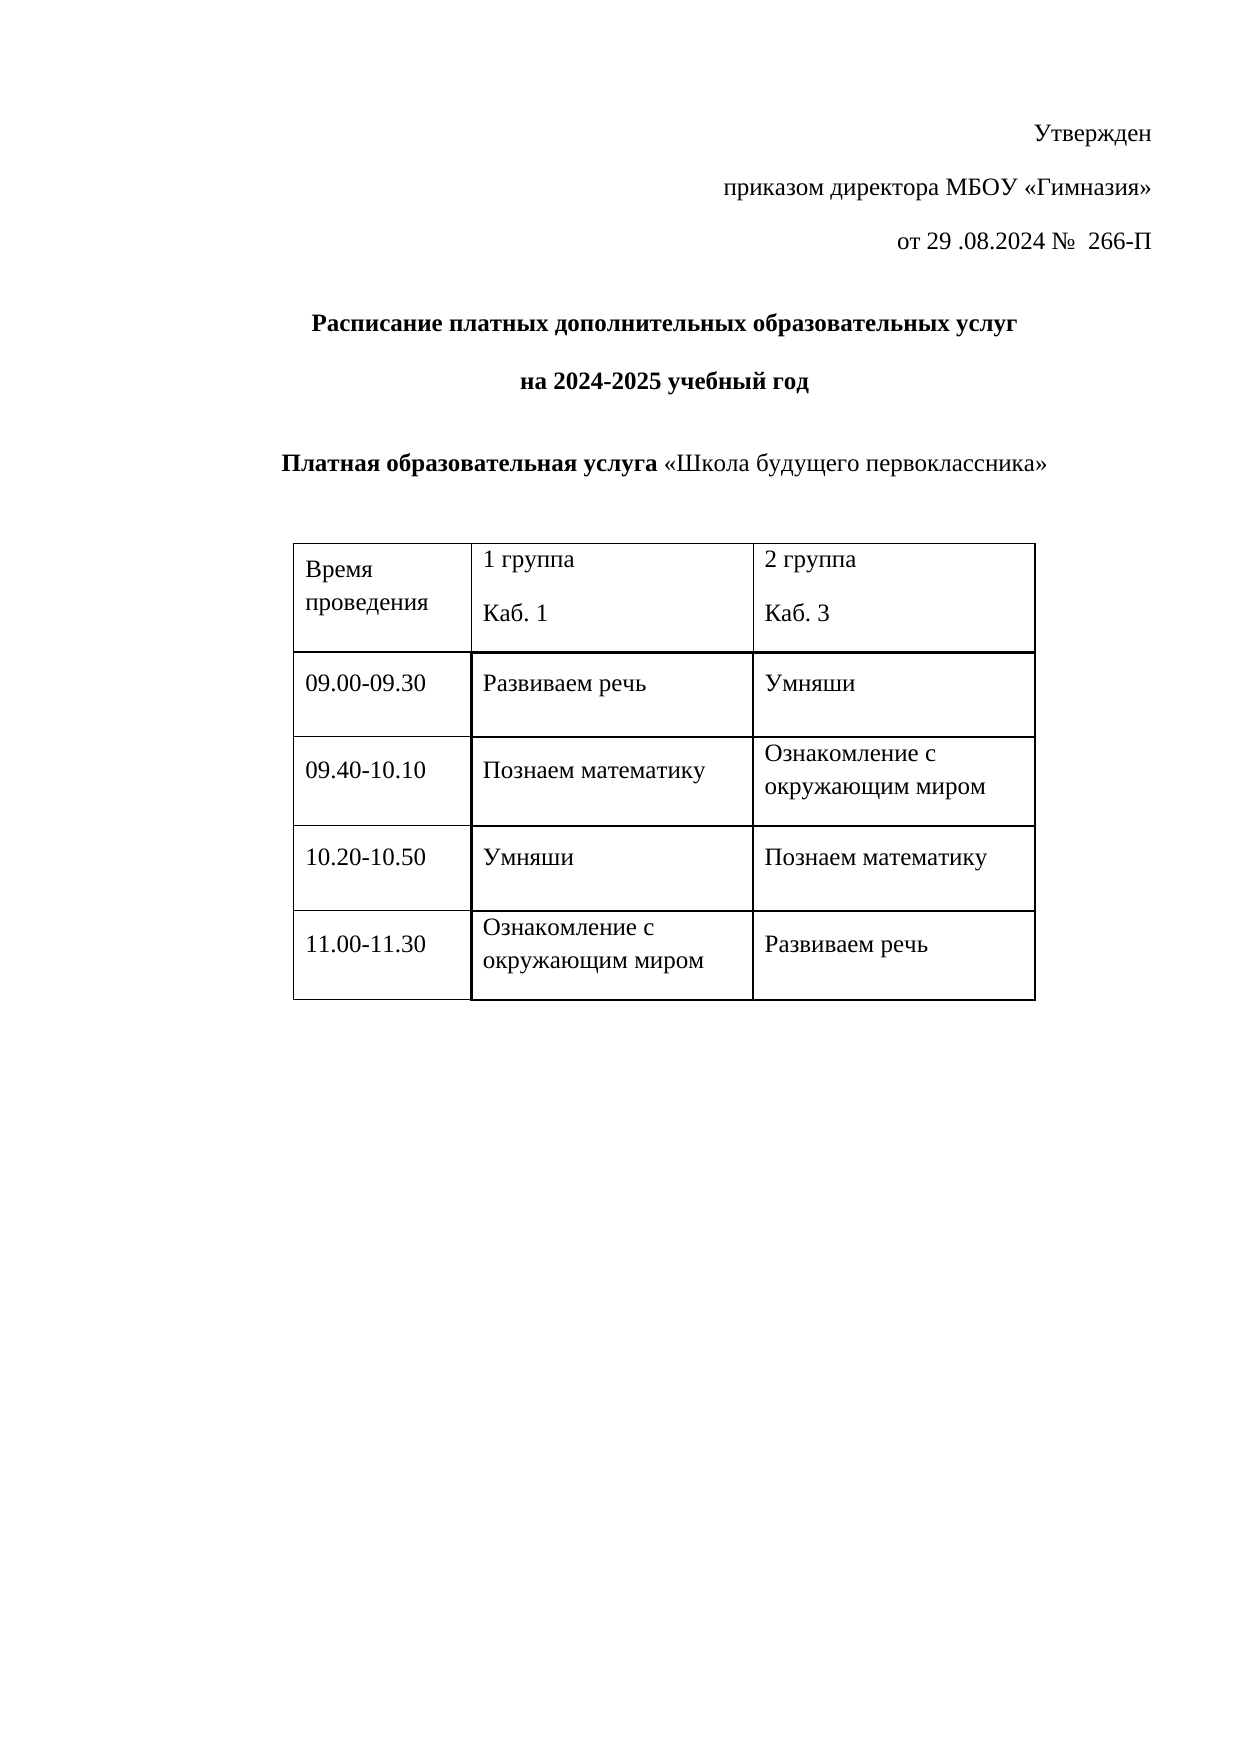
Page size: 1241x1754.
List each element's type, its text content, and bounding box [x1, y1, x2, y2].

text приказом директора МБОУ «Гимназия» [177, 172, 1152, 201]
table_cell Ознакомление с окружающим миром [754, 738, 1034, 825]
table_cell 09.00-09.30 [294, 653, 470, 736]
text Платная образовательная услуга «Школа будущего первоклассника» [177, 448, 1152, 477]
table_cell Познаем математику [473, 738, 752, 825]
table_cell 11.00-11.30 [294, 911, 470, 999]
text на 2024-2025 учебный год [177, 366, 1152, 395]
table_cell Развиваем речь [754, 912, 1034, 999]
table_cell Развиваем речь [473, 654, 752, 736]
text Расписание платных дополнительных образовательных услуг [177, 308, 1152, 337]
table_cell Ознакомление с окружающим миром [473, 912, 752, 999]
text Утвержден [177, 118, 1152, 147]
table_cell Умняши [473, 827, 752, 910]
table_header Время проведения [294, 544, 471, 651]
table_header 1 группа Каб. 1 [472, 544, 753, 651]
table_cell Умняши [754, 654, 1034, 736]
table_header 2 группа Каб. 3 [754, 544, 1034, 651]
table_cell Познаем математику [754, 827, 1034, 910]
text от 29 .08.2024 № 266-П [177, 226, 1152, 254]
table_cell 10.20-10.50 [294, 826, 470, 910]
table_cell 09.40-10.10 [294, 737, 470, 825]
